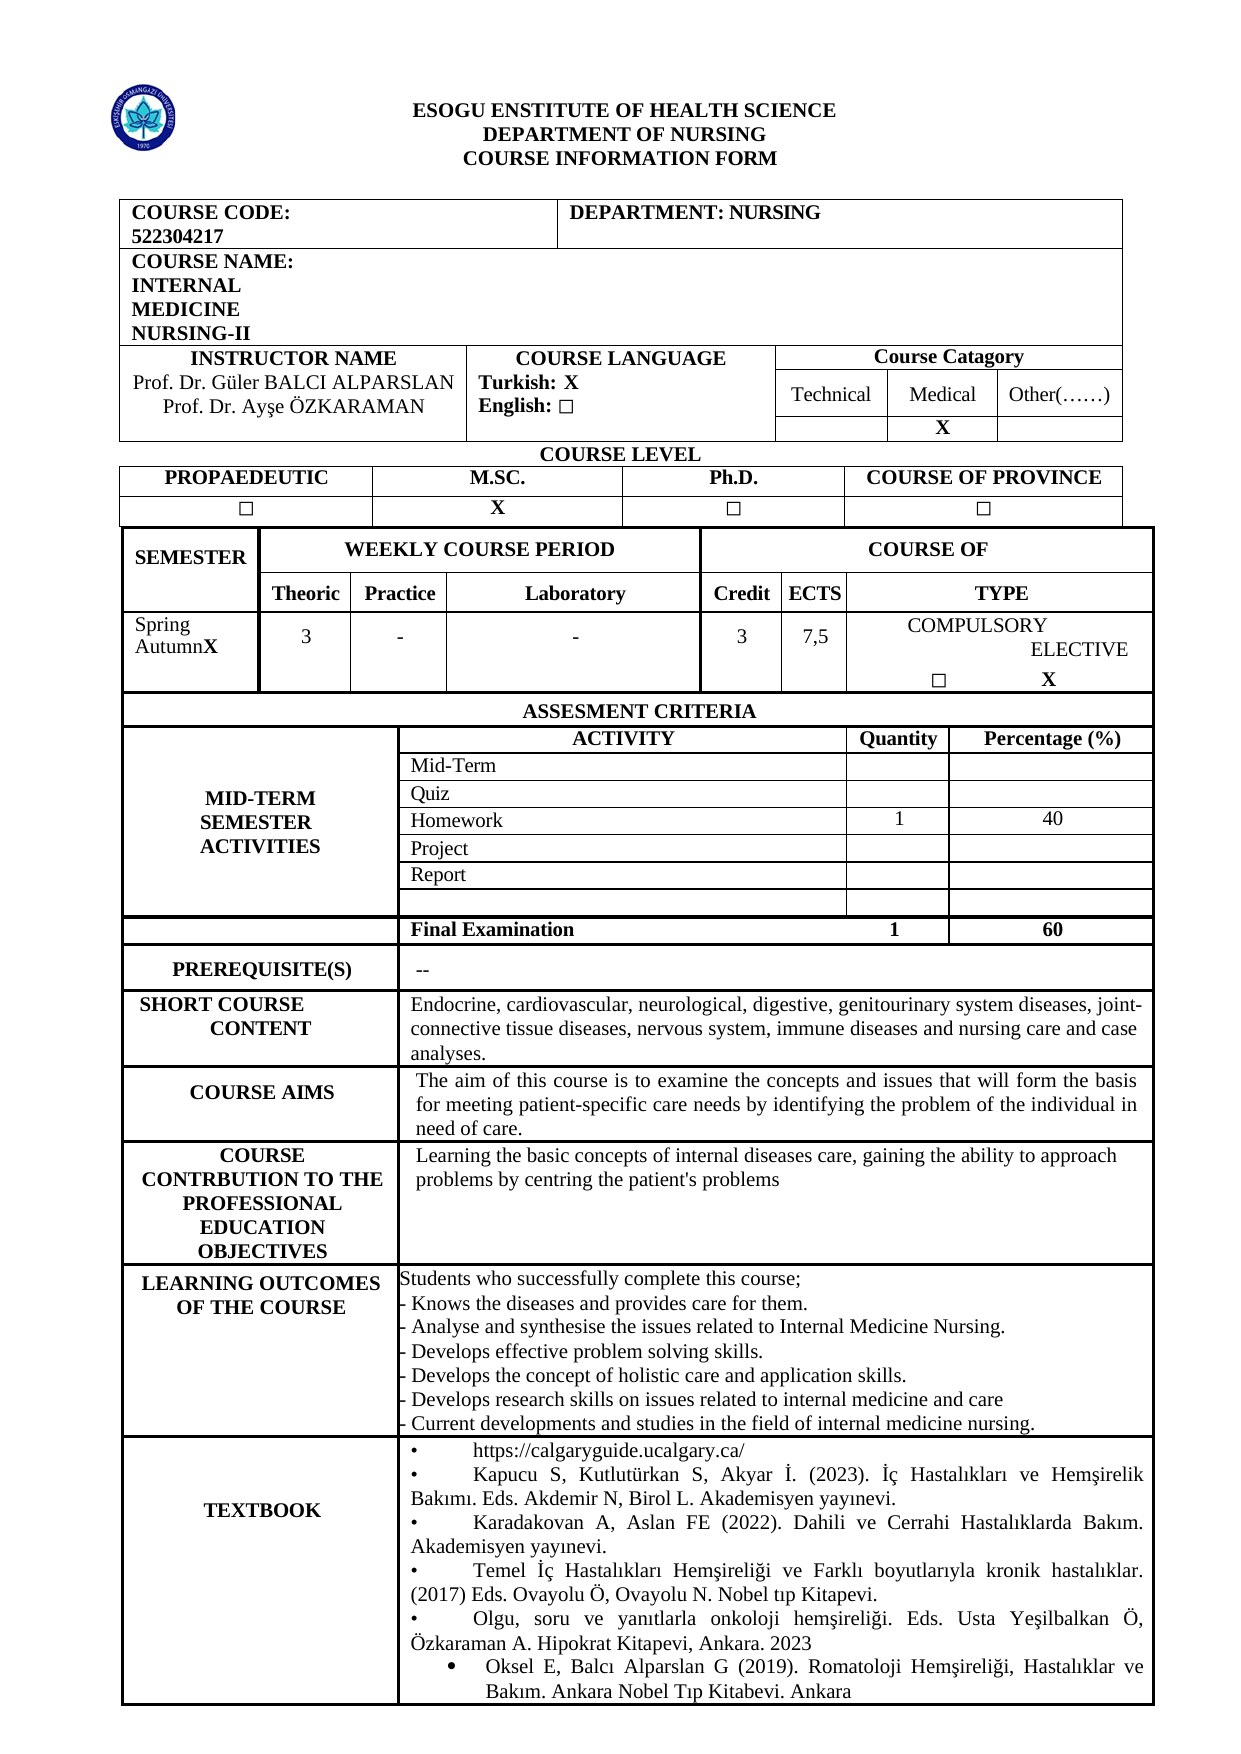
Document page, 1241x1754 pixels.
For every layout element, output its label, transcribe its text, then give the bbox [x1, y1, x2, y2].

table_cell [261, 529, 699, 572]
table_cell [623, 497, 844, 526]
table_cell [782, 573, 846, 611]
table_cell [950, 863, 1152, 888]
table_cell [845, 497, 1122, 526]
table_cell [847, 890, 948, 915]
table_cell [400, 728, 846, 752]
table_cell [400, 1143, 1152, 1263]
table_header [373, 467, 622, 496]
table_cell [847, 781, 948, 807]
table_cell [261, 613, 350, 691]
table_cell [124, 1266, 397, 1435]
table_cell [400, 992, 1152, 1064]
picture [110, 82, 176, 152]
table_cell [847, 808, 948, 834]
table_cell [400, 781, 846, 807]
text COURSE LEVEL [343, 442, 898, 466]
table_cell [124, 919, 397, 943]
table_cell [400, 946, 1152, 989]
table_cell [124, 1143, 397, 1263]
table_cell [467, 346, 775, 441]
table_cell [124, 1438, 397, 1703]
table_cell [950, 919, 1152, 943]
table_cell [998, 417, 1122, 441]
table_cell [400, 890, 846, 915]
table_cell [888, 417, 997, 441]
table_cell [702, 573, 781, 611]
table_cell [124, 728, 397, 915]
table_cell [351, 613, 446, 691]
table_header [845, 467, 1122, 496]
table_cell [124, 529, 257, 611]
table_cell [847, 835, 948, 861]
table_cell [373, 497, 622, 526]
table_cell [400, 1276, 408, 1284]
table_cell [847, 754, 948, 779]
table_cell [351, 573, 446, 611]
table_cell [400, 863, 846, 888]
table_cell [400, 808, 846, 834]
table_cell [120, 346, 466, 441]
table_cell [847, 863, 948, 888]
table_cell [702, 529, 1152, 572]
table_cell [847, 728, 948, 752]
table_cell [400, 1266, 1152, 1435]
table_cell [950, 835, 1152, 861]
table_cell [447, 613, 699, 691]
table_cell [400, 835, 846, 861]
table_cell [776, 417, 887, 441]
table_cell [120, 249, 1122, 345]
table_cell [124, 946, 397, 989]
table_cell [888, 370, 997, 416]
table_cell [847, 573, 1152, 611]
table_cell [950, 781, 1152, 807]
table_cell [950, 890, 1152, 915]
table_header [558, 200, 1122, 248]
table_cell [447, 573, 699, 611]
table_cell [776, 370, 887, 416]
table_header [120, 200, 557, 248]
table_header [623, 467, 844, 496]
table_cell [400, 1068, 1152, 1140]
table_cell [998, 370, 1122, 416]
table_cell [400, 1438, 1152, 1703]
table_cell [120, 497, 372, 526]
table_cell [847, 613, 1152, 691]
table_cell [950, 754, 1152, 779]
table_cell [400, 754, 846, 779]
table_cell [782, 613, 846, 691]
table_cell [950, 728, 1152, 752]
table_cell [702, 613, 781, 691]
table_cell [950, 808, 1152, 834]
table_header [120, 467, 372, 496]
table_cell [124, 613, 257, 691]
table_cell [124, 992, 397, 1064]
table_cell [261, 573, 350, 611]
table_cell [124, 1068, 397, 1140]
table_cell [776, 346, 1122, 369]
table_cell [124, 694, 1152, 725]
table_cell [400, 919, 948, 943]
